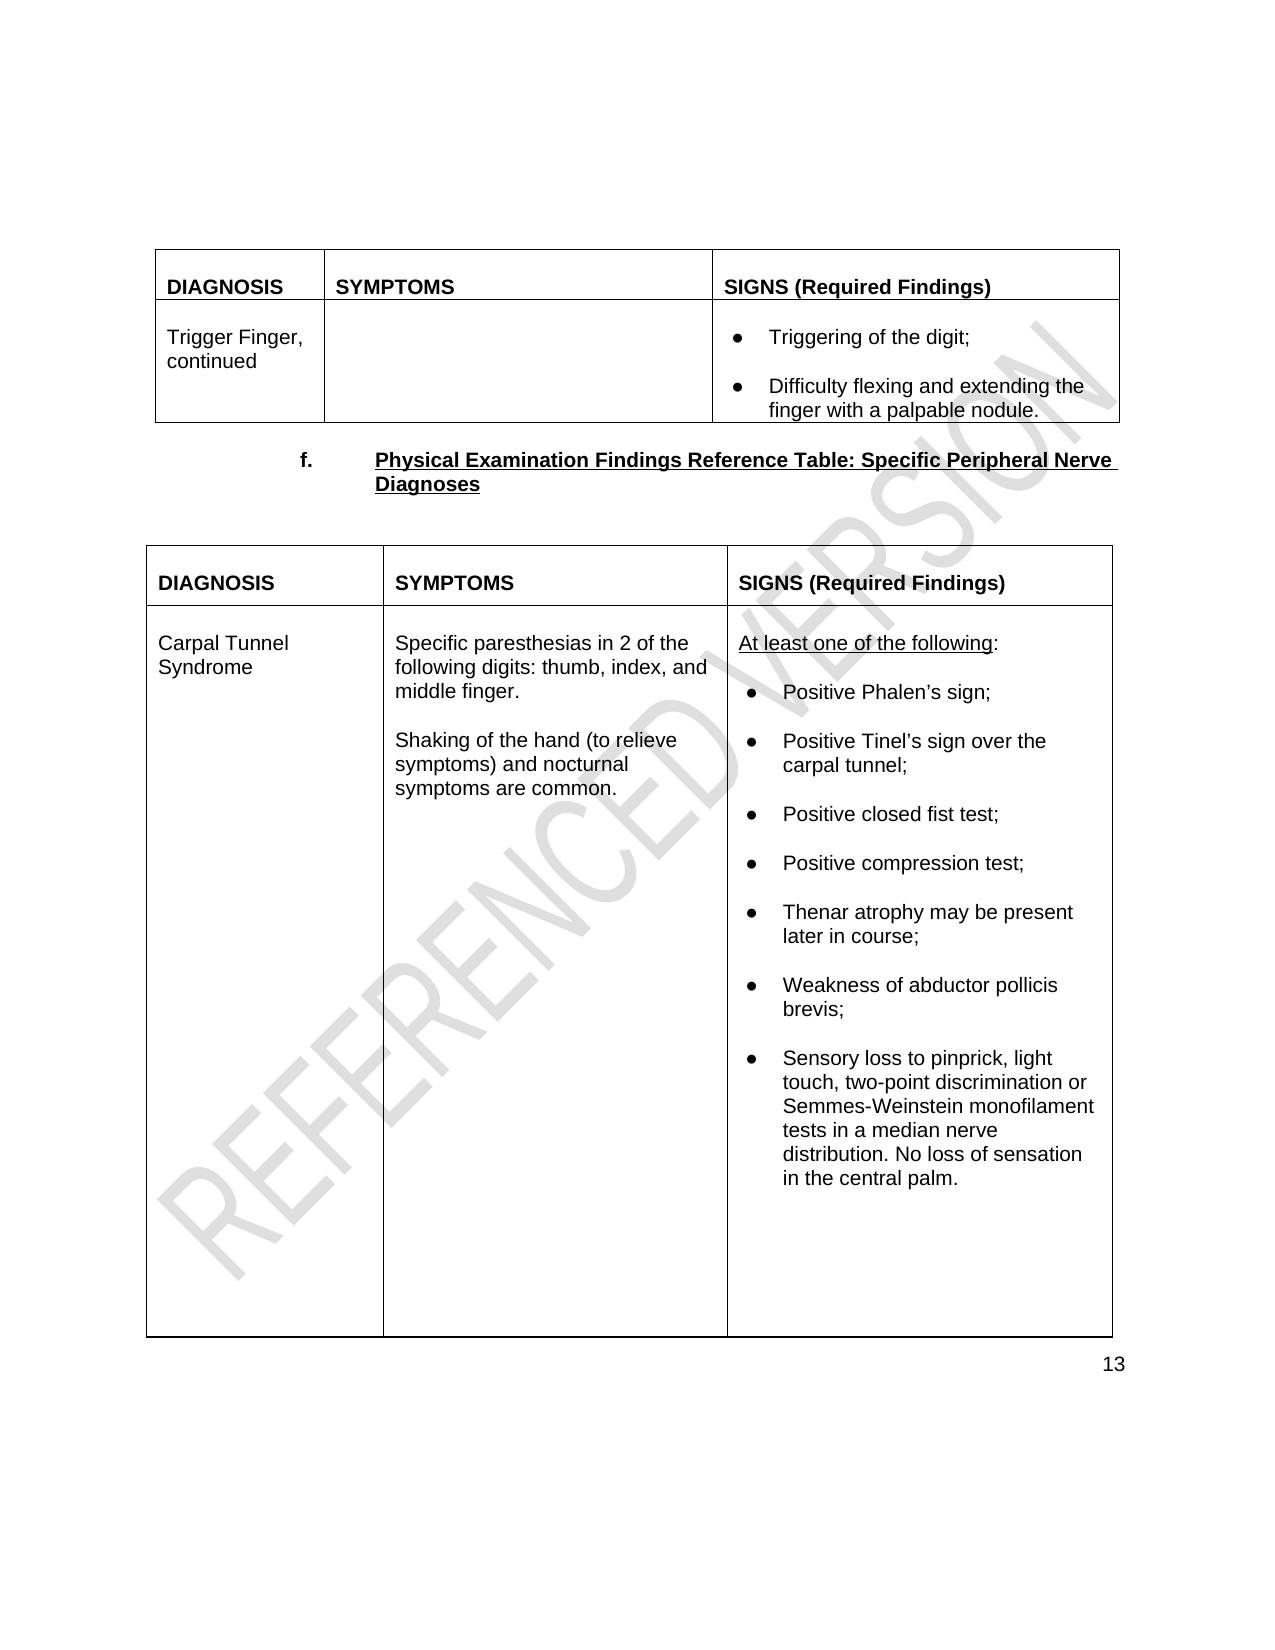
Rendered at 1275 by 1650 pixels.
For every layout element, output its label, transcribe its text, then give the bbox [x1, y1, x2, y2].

table_cell Trigger Finger, continued [156, 300, 324, 422]
table_cell At least one of the following: Positive Phalen’s sign; Positive Tinel’s sign over the carpal tunnel; Positive closed fist test; Positive compression test; Thenar atrophy may be present later in course; Weakness of abductor pollicis brevis; Sensory loss to pinprick, light touch, two-point discrimination or Semmes-Weinstein monofilament tests in a median nerve distribution. No loss of sensation in the central palm. [728, 606, 1112, 1336]
table_header SIGNS (Required Findings) [728, 546, 1112, 605]
table_header DIAGNOSIS [156, 250, 324, 299]
subtitle f. Physical Examination Findings Reference Table: Specific Peripheral Nerve Diagnoses [300, 448, 1125, 496]
table_header SYMPTOMS [384, 546, 727, 605]
table_header DIAGNOSIS [147, 546, 383, 605]
table_cell Carpal Tunnel Syndrome [147, 606, 383, 1336]
table_header SIGNS (Required Findings) [713, 250, 1119, 299]
table_header SYMPTOMS [325, 250, 712, 299]
table_cell [325, 300, 712, 422]
table_cell Triggering of the digit; Difficulty flexing and extending the finger with a palpable nodule. [713, 300, 1119, 422]
table_cell Specific paresthesias in 2 of the following digits: thumb, index, and middle finger. Shaking of the hand (to relieve symptoms) and nocturnal symptoms are common. [384, 606, 727, 1336]
